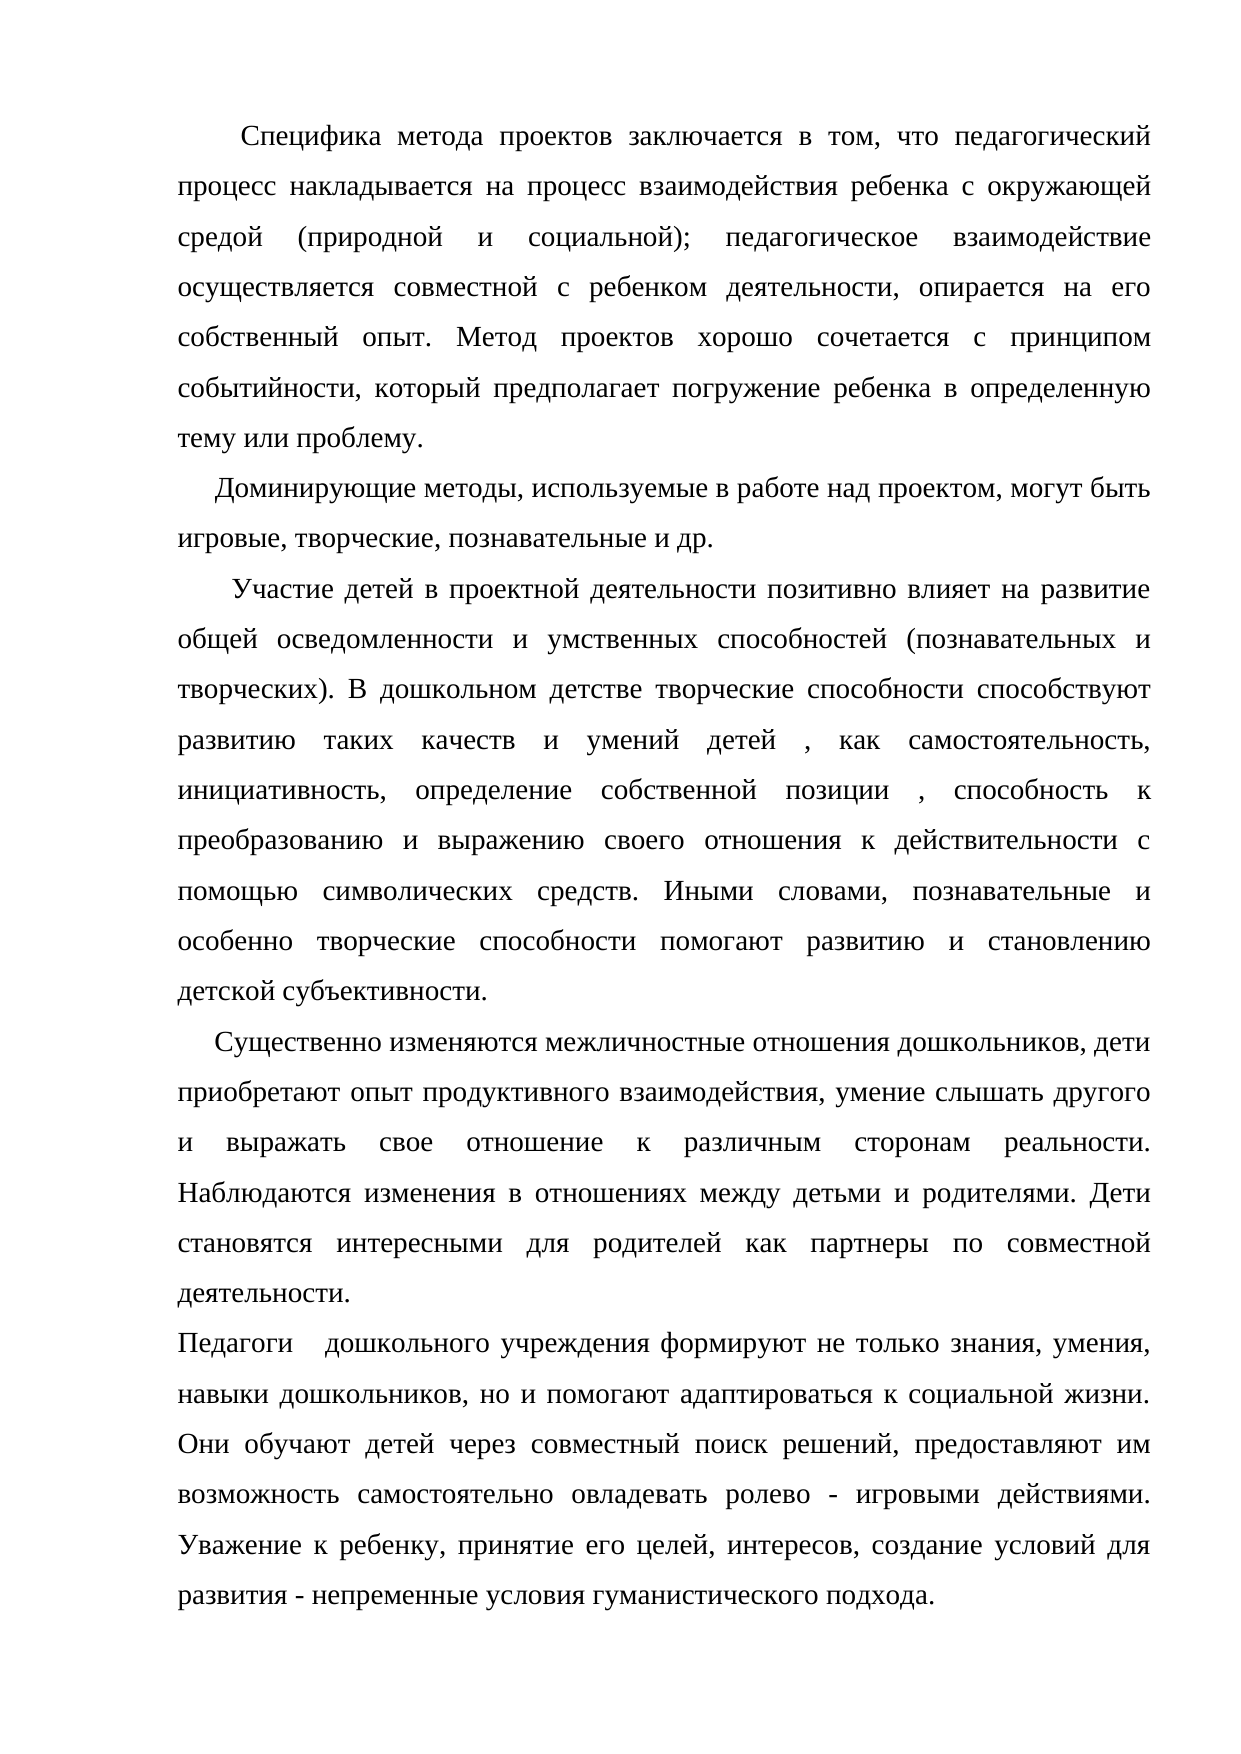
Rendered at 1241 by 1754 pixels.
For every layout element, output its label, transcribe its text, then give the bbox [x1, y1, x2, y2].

text Участие детей в проектной деятельности позитивно влияет на развитие общей осведомленности и умственных способностей (познавательных и творческих). В дошкольном детстве творческие способности способствуют развитию таких качеств и умений детей , как самостоятельность, инициативность, определение собственной позиции , способность к преобразованию и выражению своего отношения к действительности с помощью символических средств. Иными словами, познавательные и особенно творческие способности помогают развитию и становлению детской субъективности. [177, 571, 1152, 1007]
text Педагоги дошкольного учреждения формируют не только знания, умения, навыки дошкольников, но и помогают адаптироваться к социальной жизни. Они обучают детей через совместный поиск решений, предоставляют им возможность самостоятельно овладевать ролево - игровыми действиями. Уважение к ребенку, принятие его целей, интересов, создание условий для развития - непременные условия гуманистического подхода. [177, 1326, 1152, 1611]
text Доминирующие методы, используемые в работе над проектом, могут быть игровые, творческие, познавательные и др. [177, 470, 1152, 554]
text Специфика метода проектов заключается в том, что педагогический процесс накладывается на процесс взаимодействия ребенка с окружающей средой (природной и социальной); педагогическое взаимодействие осуществляется совместной с ребенком деятельности, опирается на его собственный опыт. Метод проектов хорошо сочетается с принципом событийности, который предполагает погружение ребенка в определенную тему или проблему. [177, 118, 1152, 453]
text Существенно изменяются межличностные отношения дошкольников, дети приобретают опыт продуктивного взаимодействия, умение слышать другого и выражать свое отношение к различным сторонам реальности. Наблюдаются изменения в отношениях между детьми и родителями. Дети становятся интересными для родителей как партнеры по совместной деятельности. [177, 1024, 1152, 1309]
